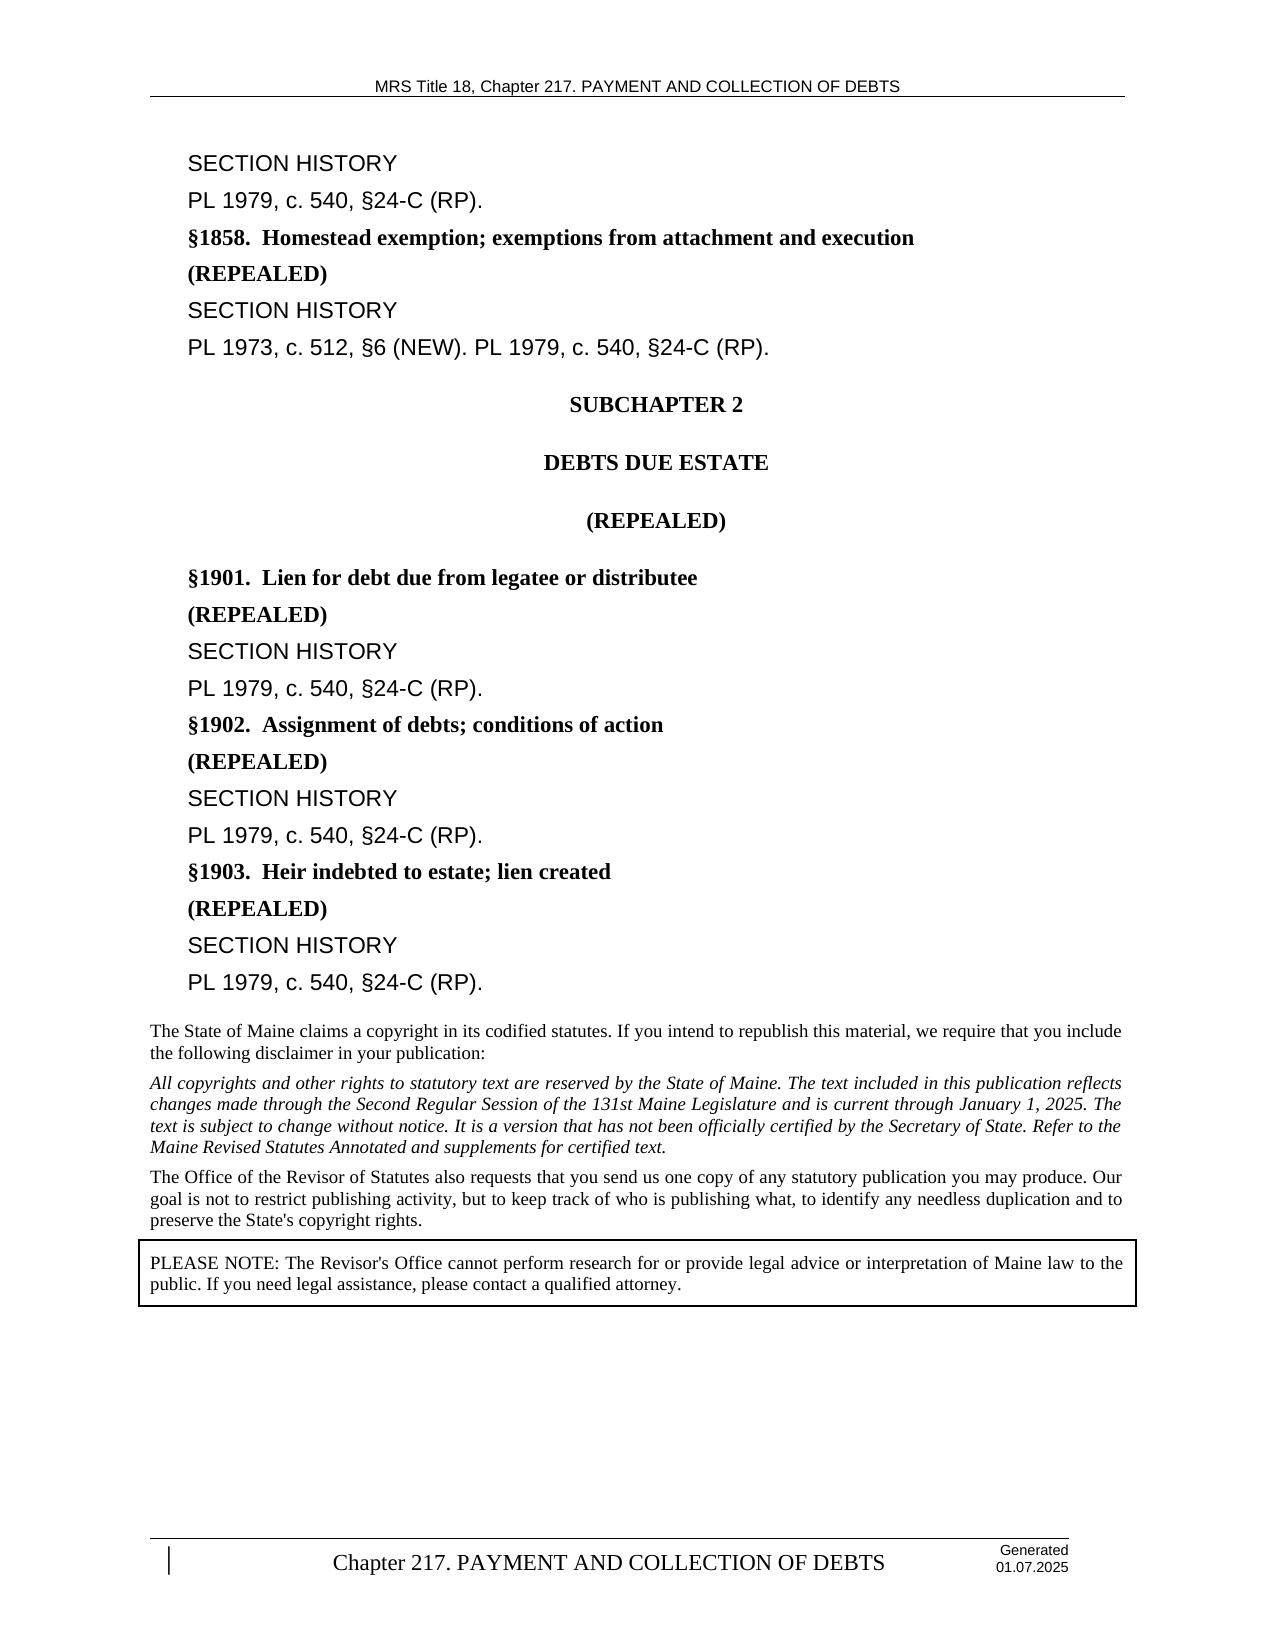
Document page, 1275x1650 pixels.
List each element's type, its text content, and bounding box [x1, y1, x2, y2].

text (REPEALED) [187, 895, 1125, 922]
text (REPEALED) [187, 507, 1125, 533]
text SECTION HISTORY [187, 150, 1125, 176]
text SECTION HISTORY [187, 638, 1125, 664]
text PLEASE NOTE: The Revisor's Office cannot perform research for or provide legal advice or interpretation of Maine law to the public. If you need legal assistance, please contact a qualified attorney. [140, 1241, 1135, 1305]
text PL 1979, c. 540, §24-C (RP). [187, 969, 1125, 995]
text §1858. Homestead exemption; exemptions from attachment and execution [187, 223, 1125, 250]
text §1901. Lien for debt due from legatee or distributee [187, 564, 1125, 591]
text (REPEALED) [187, 601, 1125, 627]
text The State of Maine claims a copyright in its codified statutes. If you intend to republish this material, we require that you include the following disclaimer in your publication: [150, 1020, 1125, 1063]
text §1903. Heir indebted to estate; lien created [187, 858, 1125, 885]
text SUBCHAPTER 2 [187, 391, 1125, 418]
text The Office of the Revisor of Statutes also requests that you send us one copy of any statutory publication you may produce. Our goal is not to restrict publishing activity, but to keep track of who is publishing what, to identify any needless duplication and to preserve the State's copyright rights. [150, 1166, 1125, 1231]
text SECTION HISTORY [187, 785, 1125, 811]
text PL 1973, c. 512, §6 (NEW). PL 1979, c. 540, §24-C (RP). [187, 334, 1125, 360]
text §1902. Assignment of debts; conditions of action [187, 711, 1125, 738]
text All copyrights and other rights to statutory text are reserved by the State of Maine. The text included in this publication reflects changes made through the Second Regular Session of the 131st Maine Legislature and is current through January 1, 2025 . The text is subject to change without notice. It is a version that has not been officially certified by the Secretary of State. Refer to the Maine Revised Statutes Annotated and supplements for certified text. [150, 1072, 1125, 1158]
text SECTION HISTORY [187, 932, 1125, 958]
text PL 1979, c. 540, §24-C (RP). [187, 822, 1125, 848]
text PL 1979, c. 540, §24-C (RP). [187, 187, 1125, 213]
text SECTION HISTORY [187, 297, 1125, 323]
text (REPEALED) [187, 748, 1125, 774]
text PL 1979, c. 540, §24-C (RP). [187, 674, 1125, 701]
text (REPEALED) [187, 260, 1125, 287]
text DEBTS DUE ESTATE [187, 449, 1125, 475]
